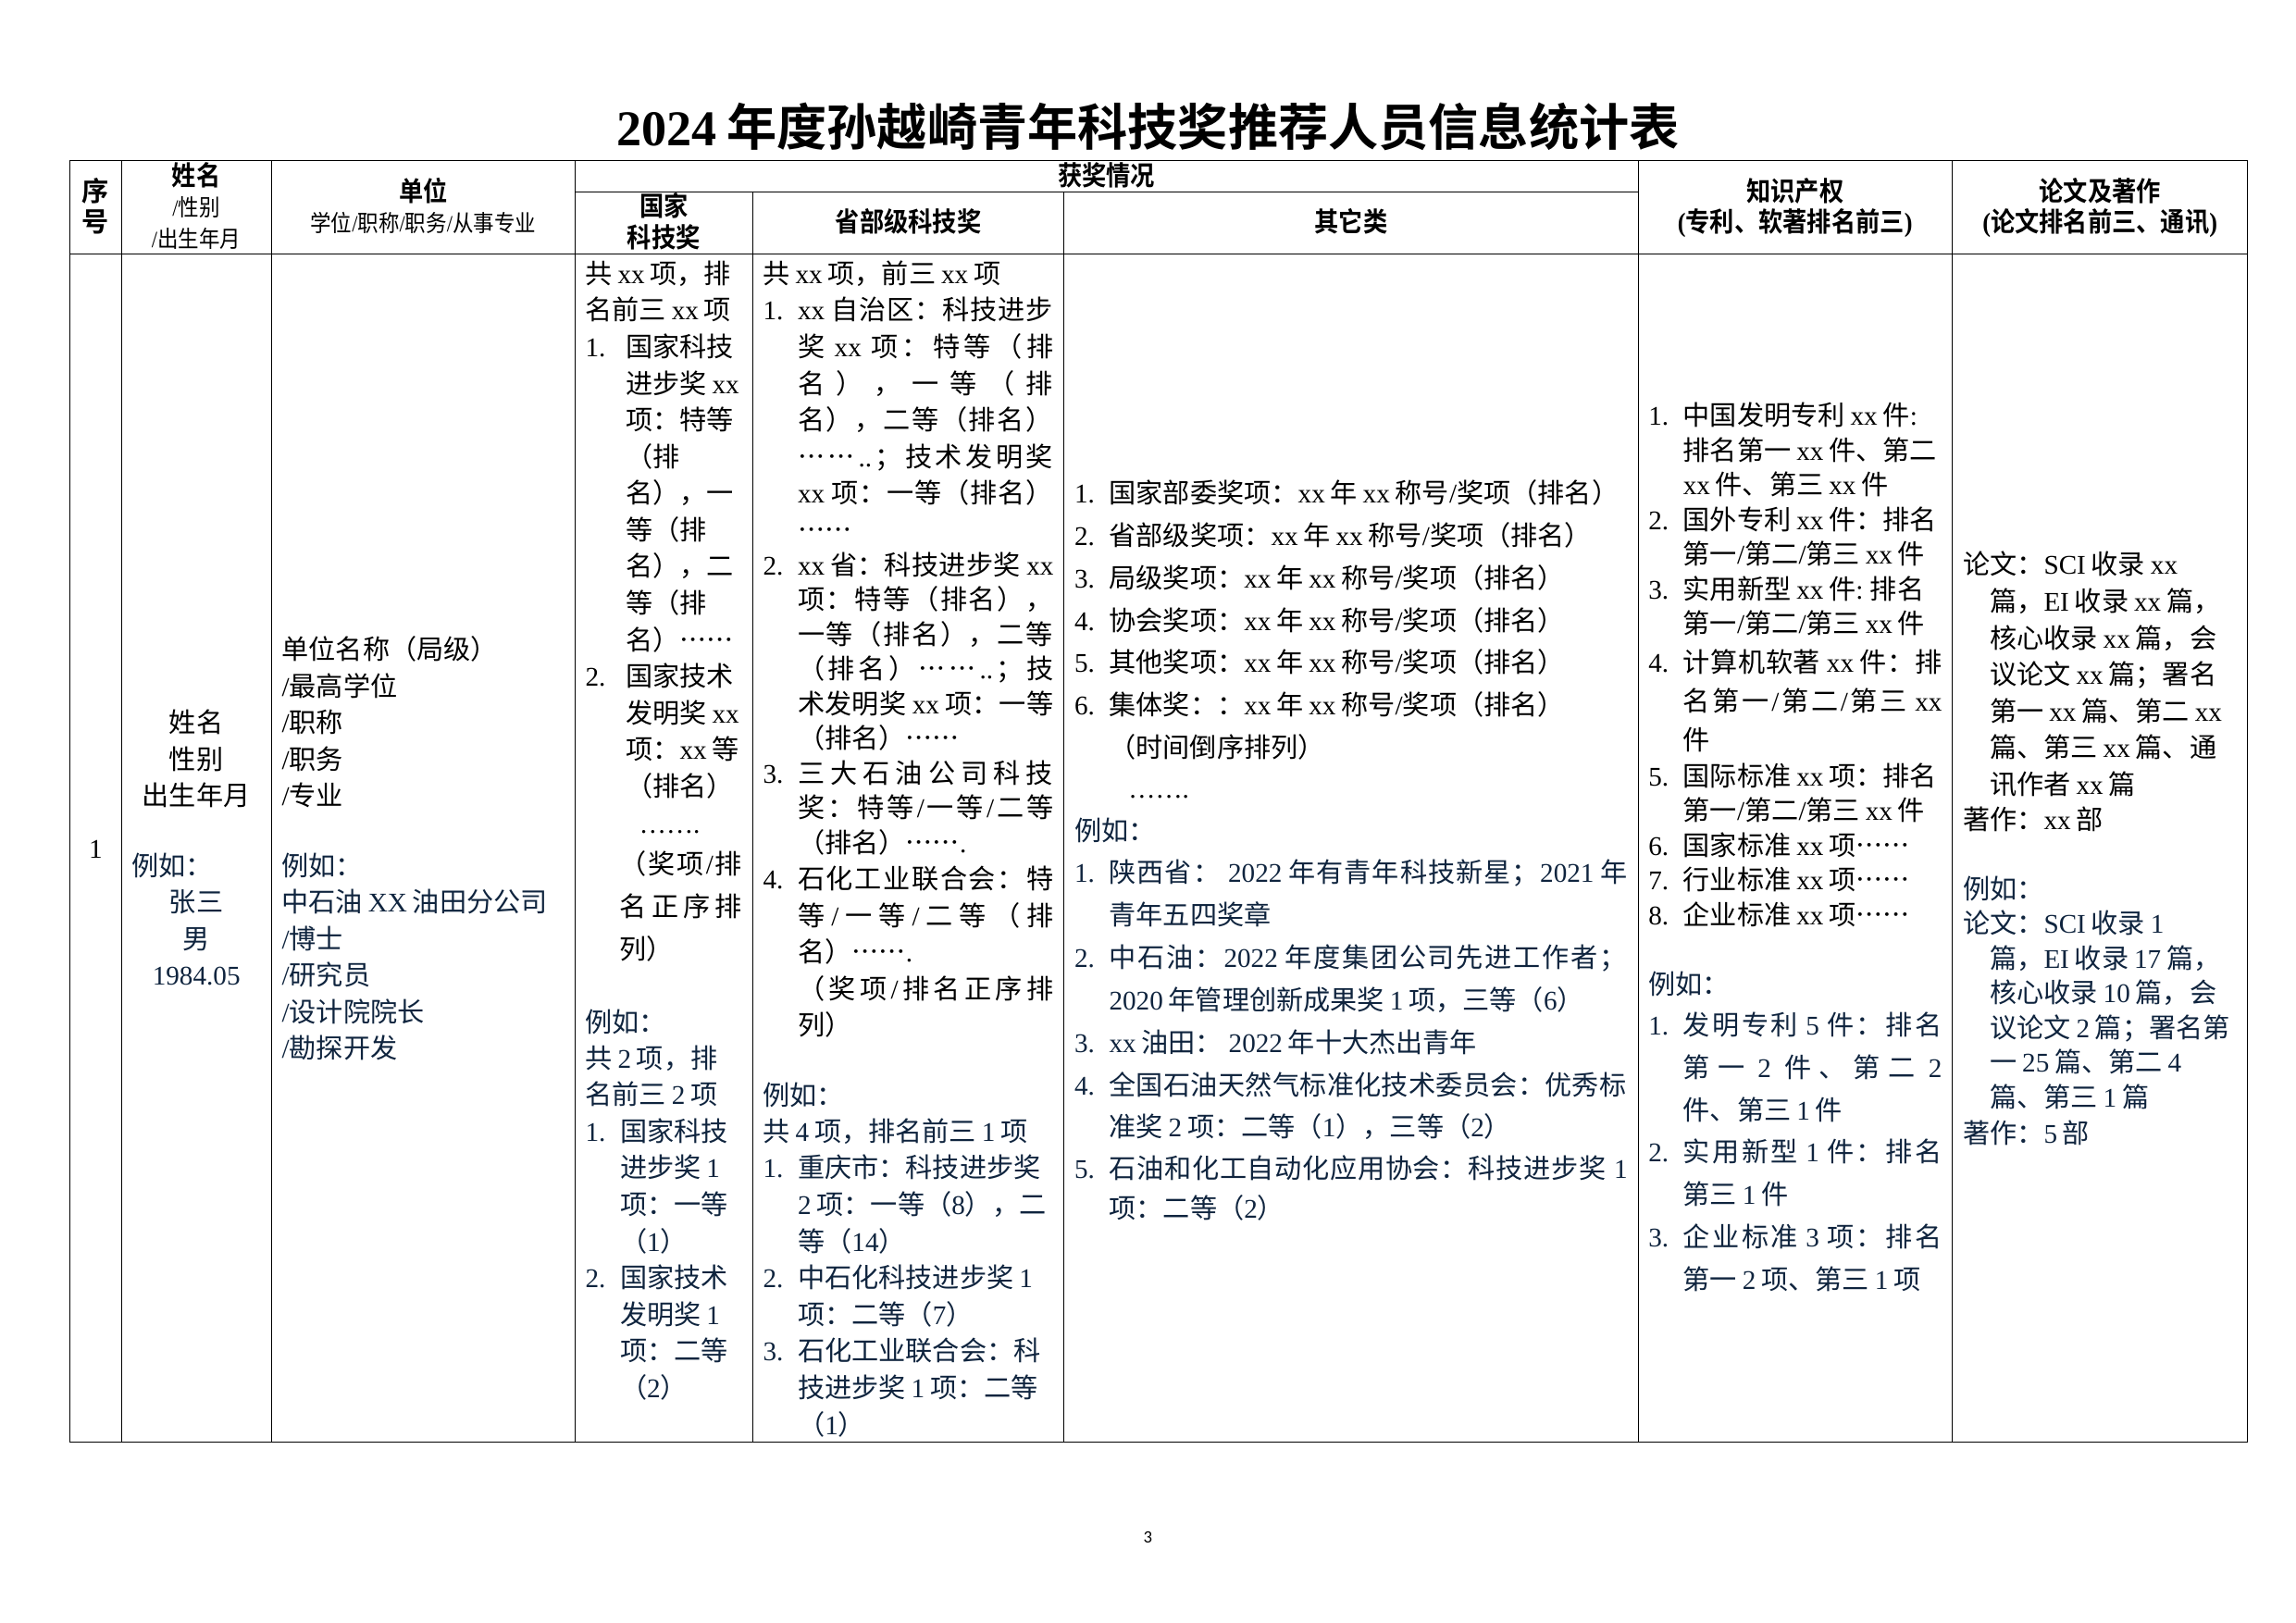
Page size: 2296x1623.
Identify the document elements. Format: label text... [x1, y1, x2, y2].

table_cell 其它类 [1064, 192, 1638, 254]
table_cell 1 [70, 254, 121, 1442]
table_header 获奖情况 [576, 161, 1638, 192]
table_cell 省部级科技奖 [753, 192, 1063, 254]
table_header 姓名 /性别 /出生年月 [122, 161, 271, 254]
table_cell 国家部委奖项：xx年xx称号/奖项（排名） 省部级奖项：xx年xx称号/奖项（排名） 局级奖项：xx年xx称号/奖项（排名） 协会奖项：xx年xx称号/奖项（排名） 其他奖项：xx年xx称号/奖项（排名） 集体奖：：xx年xx称号/奖项（排名） （时间倒序排列） ……. 例如： 陕西省： 2022年有青年科技新星；2021年青年五四奖章 中石油：2022年度集团公司先进工作者；2020年管理创新成果奖1项，三等（6） xx油田： 2022年十大杰出青年 全国石油天然气标准化技术委员会：优秀标准奖2项：二等（1），三等（2） 石油和化工自动化应用协会：科技进步奖1项：二等（2） [1064, 254, 1638, 1442]
table_header 序号 [70, 161, 121, 254]
table_cell 论文：SCI收录xx篇，EI收录xx篇，核心收录xx篇，会议论文xx篇；署名第一xx篇、第二xx篇、第三xx篇、通讯作者xx篇 著作：xx部 例如： 论文：SCI收录1篇，EI收录17篇，核心收录10篇，会议论文2篇；署名第一25篇、第二4篇、第三1篇 著作：5部 [1953, 254, 2247, 1442]
table_cell 国家 科技奖 [576, 192, 752, 254]
table_cell 中国发明专利xx件:排名第一xx件、第二xx件、第三xx件 国外专利xx件：排名第一/第二/第三xx件 实用新型xx件: 排名第一/第二/第三xx件 计算机软著xx件：排名第一/第二/第三xx件 国际标准xx项：排名第一/第二/第三xx件 国家标准xx项…… 行业标准xx项…… 企业标准xx项…… 例如： 发明专利5件：排名第一2件、第二2件、第三1件 实用新型1件：排名第三1件 企业标准3项：排名第一2项、第三1项 [1639, 254, 1952, 1442]
table_cell 共xx项，排名前三xx项 国家科技进步奖xx项：特等（排名），一等（排名），二等（排名）…… 国家技术发明奖xx项：xx等（排名） ……. （奖项/排名正序排列） 例如： 共2项，排名前三2项 国家科技进步奖1项：一等（1） 国家技术发明奖1项：二等（2） [576, 254, 752, 1442]
table_header 知识产权 (专利、软著排名前三) [1639, 161, 1952, 254]
table_cell 单位名称（局级） /最高学位 /职称 /职务 /专业 例如： 中石油XX油田分公司 /博士 /研究员 /设计院院长 /勘探开发 [272, 254, 575, 1442]
table_header 论文及著作 (论文排名前三、通讯) [1953, 161, 2247, 254]
table_header 单位 学位/职称/职务/从事专业 [272, 161, 575, 254]
text 2024年度孙越崎青年科技奖推荐人员信息统计表 [69, 87, 2226, 160]
table_cell 共xx项，前三xx项 xx自治区：科技进步奖xx项：特等（排名），一等（排名），二等（排名）……..；技术发明奖xx项：一等（排名）…… xx省：科技进步奖xx项：特等（排名），一等（排名），二等（排名）……..；技术发明奖xx项：一等（排名）…… 三大石油公司科技奖：特等/一等/二等（排名）……. 石化工业联合会：特等/一等/二等（排名）……. （奖项/排名正序排列） 例如： 共4项，排名前三1项 重庆市：科技进步奖2项：一等（8），二等（14） 中石化科技进步奖1项：二等（7） 石化工业联合会：科技进步奖1项：二等（1） [753, 254, 1063, 1442]
table_cell 姓名 性别 出生年月 例如： 张三 男 1984.05 [122, 254, 271, 1442]
